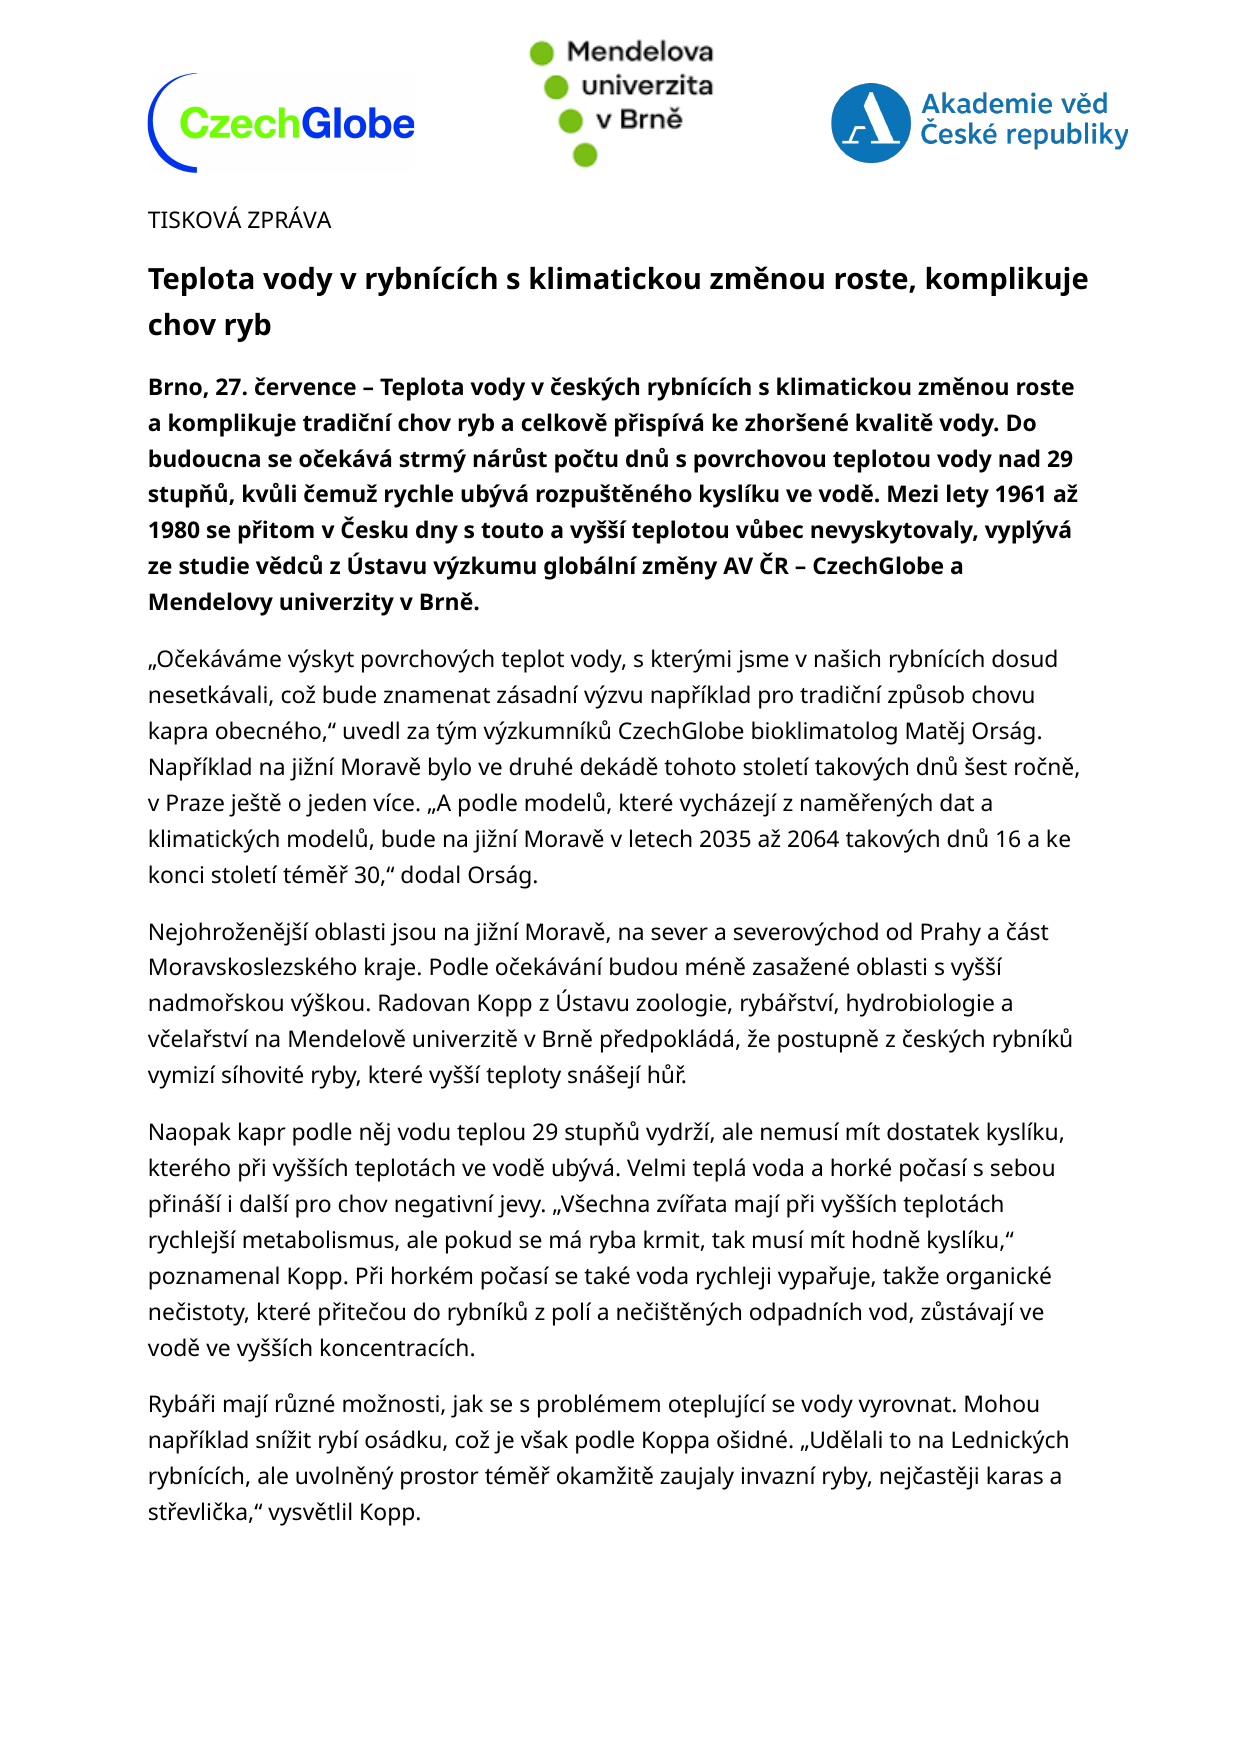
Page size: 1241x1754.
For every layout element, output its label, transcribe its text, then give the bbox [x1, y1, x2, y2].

text TISKOVÁ ZPRÁVA [148, 204, 1093, 235]
text Nejohroženější oblasti jsou na jižní Moravě, na sever a severovýchod od Prahy a část Moravskoslezského kraje. Podle očekávání budou méně zasažené oblasti s vyšší nadmořskou výškou. Radovan Kopp z Ústavu zoologie, rybářství, hydrobiologie a včelařství na Mendelově univerzitě v Brně předpokládá, že postupně z českých rybníků vymizí síhovité ryby, které vyšší teploty snášejí hůř. [148, 915, 1093, 1090]
text Rybáři mají různé možnosti, jak se s problémem oteplující se vody vyrovnat. Mohou například snížit rybí osádku, což je však podle Koppa ošidné. „Udělali to na Lednických rybnících, ale uvolněný prostor téměř okamžitě zaujaly invazní ryby, nejčastěji karas a střevlička,“ vysvětlil Kopp. [148, 1388, 1093, 1527]
text „Očekáváme výskyt povrchových teplot vody, s kterými jsme v našich rybnících dosud nesetkávali, což bude znamenat zásadní výzvu například pro tradiční způsob chovu kapra obecného,“ uvedl za tým výzkumníků CzechGlobe bioklimatolog Matěj Orság. Například na jižní Moravě bylo ve druhé dekádě tohoto století takových dnů šest ročně, v Praze ještě o jeden více. „A podle modelů, které vycházejí z naměřených dat a klimatických modelů, bude na jižní Moravě v letech 2035 až 2064 takových dnů 16 a ke konci století téměř 30,“ dodal Orság. [148, 643, 1093, 890]
text Brno, 27. července – Teplota vody v českých rybnících s klimatickou změnou roste a komplikuje tradiční chov ryb a celkově přispívá ke zhoršené kvalitě vody. Do budoucna se očekává strmý nárůst počtu dnů s povrchovou teplotou vody nad 29 stupňů, kvůli čemuž rychle ubývá rozpuštěného kyslíku ve vodě. Mezi lety 1961 až 1980 se přitom v Česku dny s touto a vyšší teplotou vůbec nevyskytovaly, vyplývá ze studie vědců z Ústavu výzkumu globální změny AV ČR – CzechGlobe a Mendelovy univerzity v Brně. [148, 371, 1093, 617]
text Naopak kapr podle něj vodu teplou 29 stupňů vydrží, ale nemusí mít dostatek kyslíku, kterého při vyšších teplotách ve vodě ubývá. Velmi teplá voda a horké počasí s sebou přináší i další pro chov negativní jevy. „Všechna zvířata mají při vyšších teplotách rychlejší metabolismus, ale pokud se má ryba krmit, tak musí mít hodně kyslíku,“ poznamenal Kopp. Při horkém počasí se také voda rychleji vypařuje, takže organické nečistoty, které přitečou do rybníků z polí a nečištěných odpadních vod, zůstávají ve vodě ve vyšších koncentracích. [148, 1116, 1093, 1363]
picture [831, 83, 1129, 163]
text Teplota vody v rybnících s klimatickou změnou roste, komplikuje chov ryb [148, 258, 1093, 344]
picture [147, 73, 415, 173]
picture [446, 5, 797, 203]
